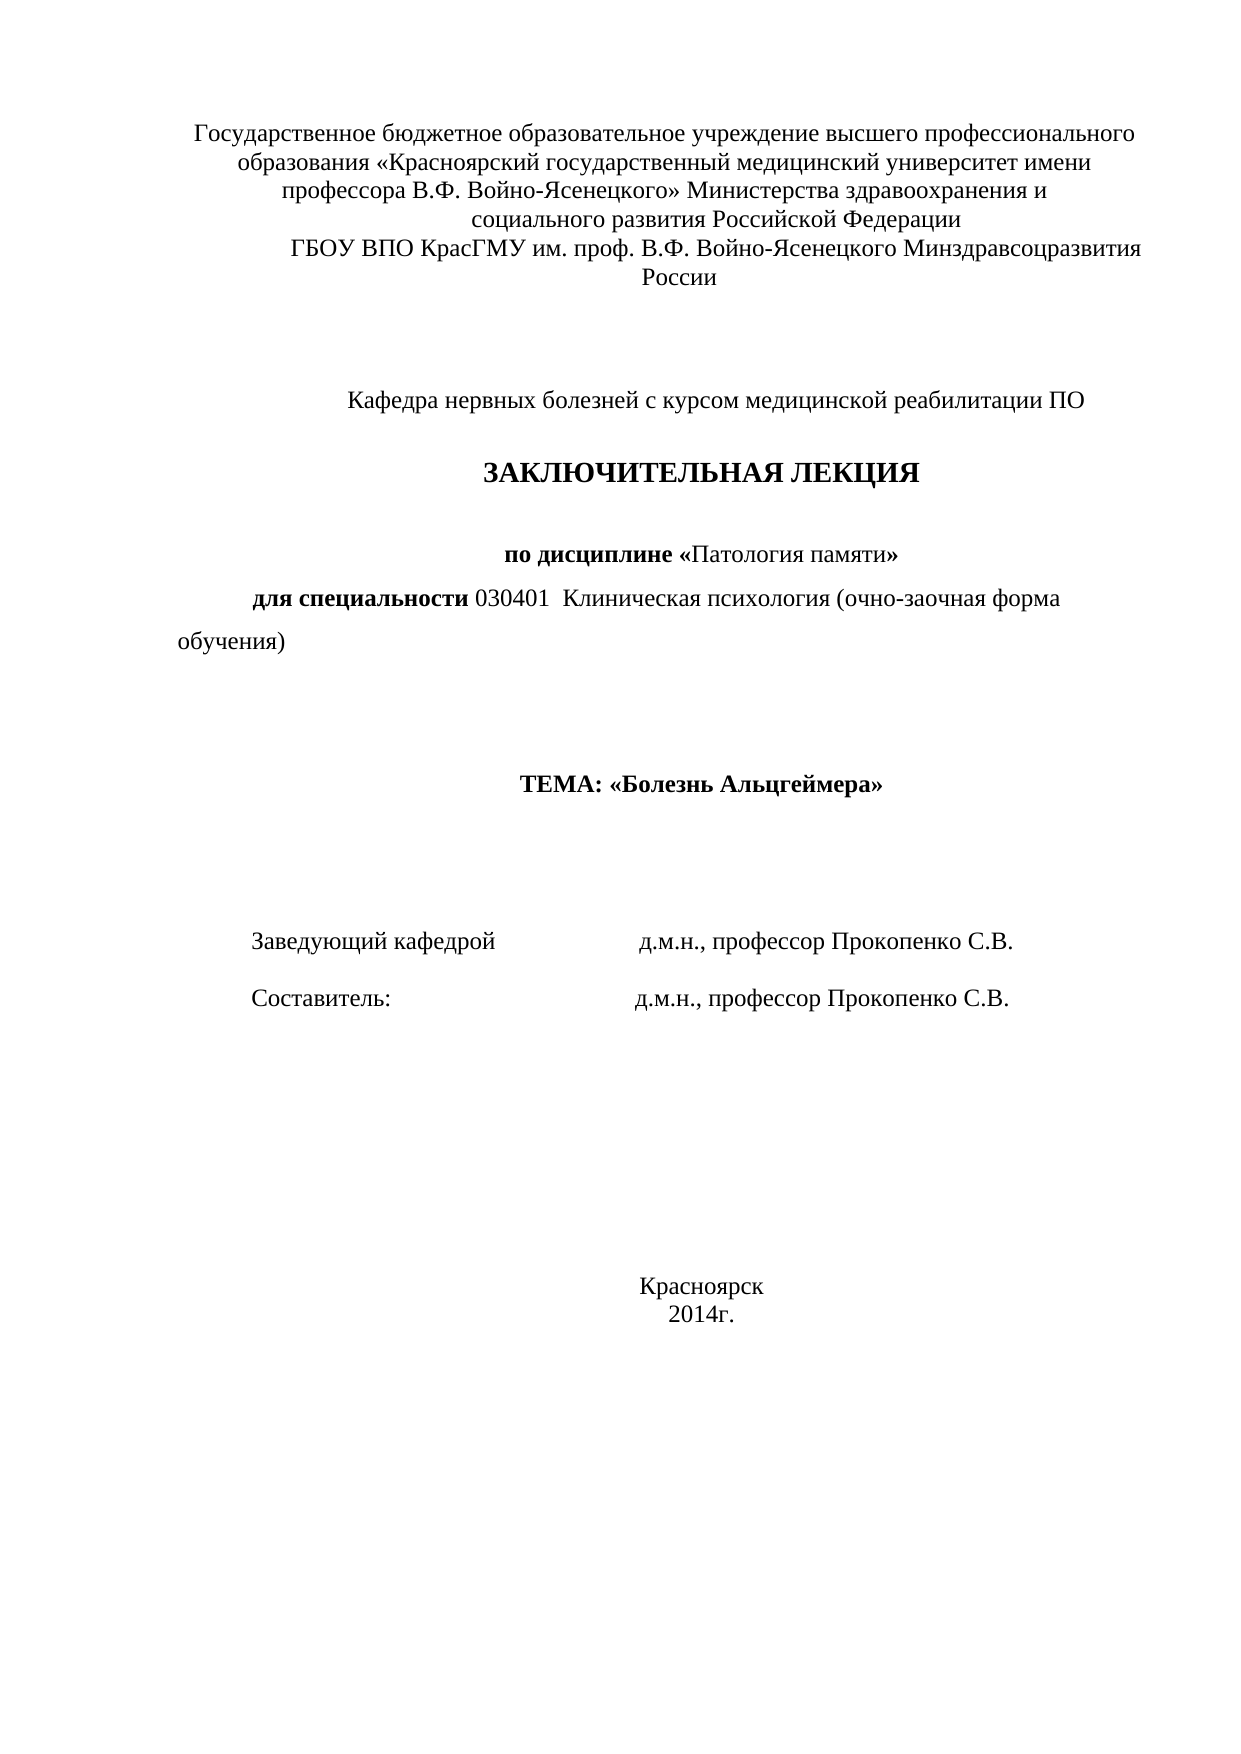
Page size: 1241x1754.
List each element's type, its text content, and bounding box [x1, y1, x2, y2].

text ТЕМА: «Болезнь Альцгеймера» [177, 769, 1152, 798]
text Государственное бюджетное образовательное учреждение высшего профессионального образования «Красноярский государственный медицинский университет имени профессора В.Ф. Войно-Ясенецкого» Министерства здравоохранения и [177, 118, 1152, 204]
text Составитель: д.м.н., профессор Прокопенко С.В. [177, 983, 1152, 1012]
text по дисциплине «Патология памяти» [177, 539, 1152, 568]
text Красноярск [177, 1271, 1152, 1299]
text социального развития Российской Федерации [207, 204, 1152, 233]
text ГБОУ ВПО КрасГМУ им. проф. В.Ф. Войно-Ясенецкого Минздравсоцразвития России [207, 233, 1152, 291]
text Кафедра нервных болезней с курсом медицинской реабилитации ПО [207, 386, 1152, 414]
text ЗАКЛЮЧИТЕЛЬНАЯ ЛЕКЦИЯ [177, 456, 1152, 489]
text 2014г. [177, 1299, 1152, 1328]
text для специальности 030401 Клиническая психология (очно-заочная форма обучения) [177, 583, 1152, 654]
text Заведующий кафедрой д.м.н., профессор Прокопенко С.В. [177, 926, 1152, 954]
